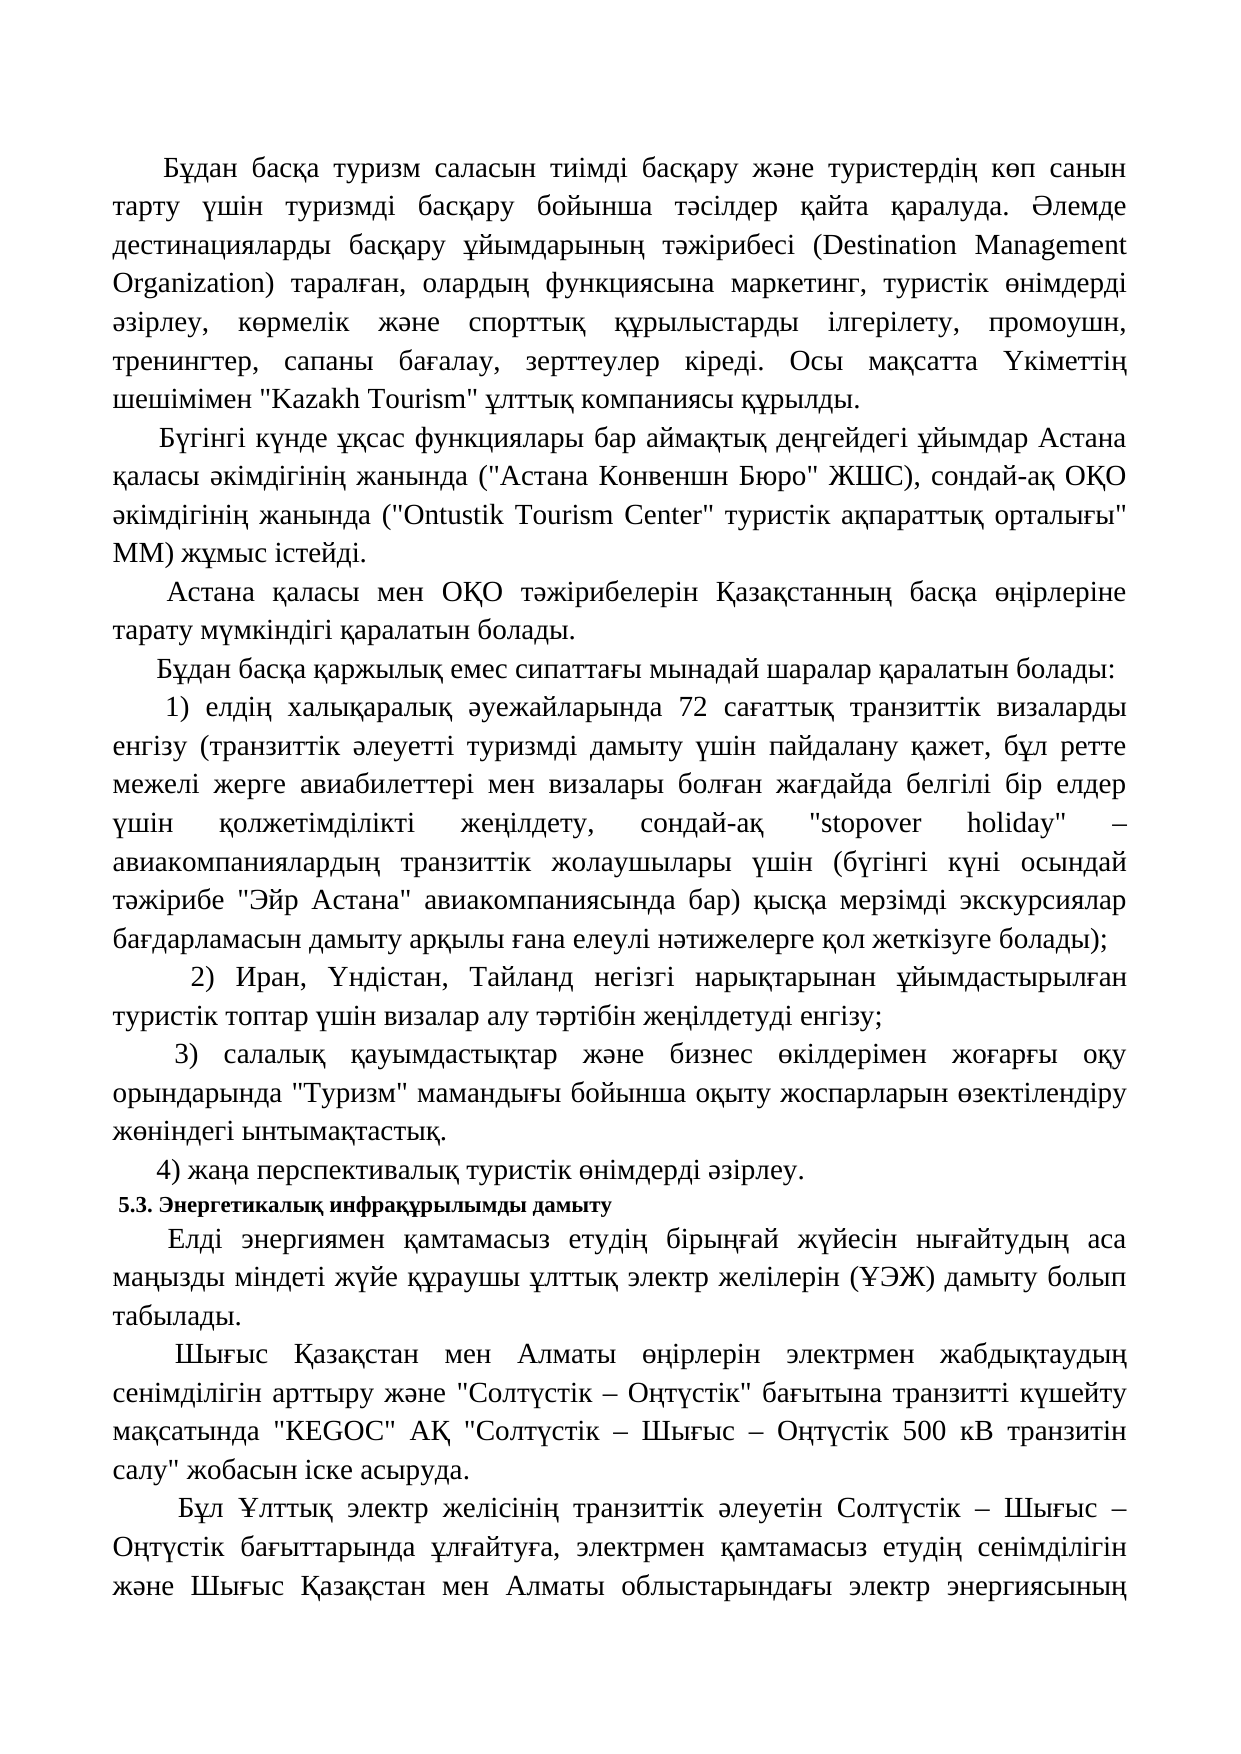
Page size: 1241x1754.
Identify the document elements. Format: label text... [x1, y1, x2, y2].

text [112, 1491, 1128, 1601]
text 4) жаңа перспективалық туристік өнімдерді әзірлеу. [112, 1152, 1128, 1186]
text 3) салалық қауымдастықтар және бизнес өкілдерімен жоғарғы оқу орындарында "Туризм" мамандығы бойынша оқыту жоспарларын өзектілендіру жөніндегі ынтымақтастық. [112, 1036, 1128, 1147]
text 2) Иран, Үндістан, Тайланд негізгі нарықтарынан ұйымдастырылған туристік топтар үшін визалар алу тәртібін жеңілдетуді енгізу; [112, 959, 1128, 1031]
text Бұдан басқа туризм саласын тиімді басқару және туристердің көп санын тарту үшін туризмді басқару бойынша тәсілдер қайта қаралуда. Әлемде дестинацияларды басқару ұйымдарының тәжірибесі (Destination Management Organization) таралған, олардың функциясына маркетинг, туристік өнімдерді әзірлеу, көрмелік және спорттық құрылыстарды ілгерілету, промоушн, тренингтер, сапаны бағалау, зерттеулер кіреді. Осы мақсатта Үкіметтің шешімімен "Kazakh Tourism" ұлттық компаниясы құрылды. [112, 150, 1128, 415]
text 5.3. Энергетикалық инфрақұрылымды дамыту [112, 1191, 1128, 1217]
text 1) елдің халықаралық әуежайларында 72 сағаттық транзиттік визаларды енгізу (транзиттік әлеуетті туризмді дамыту үшін пайдалану қажет, бұл ретте межелі жерге авиабилеттері мен визалары болған жағдайда белгілі бір елдер үшін қолжетімділікті жеңілдету, сондай-ақ "stopover holiday" – авиакомпаниялардың транзиттік жолаушылары үшін (бүгінгі күні осындай тәжірибе "Эйр Астана" авиакомпаниясында бар) қысқа мерзімді экскурсиялар бағдарламасын дамыту арқылы ғана елеулі нәтижелерге қол жеткізуге болады); [112, 689, 1128, 954]
text Астана қаласы мен ОҚО тәжірибелерін Қазақстанның басқа өңірлеріне тарату мүмкіндігі қаралатын болады. [112, 574, 1128, 646]
text Шығыс Қазақстан мен Алматы өңірлерін электрмен жабдықтаудың сенімділігін арттыру және "Солтүстік – Оңтүстік" бағытына транзитті күшейту мақсатында "КЕGОС" АҚ "Солтүстік – Шығыс – Оңтүстік 500 кВ транзитін салу" жобасын іске асыруда. [112, 1336, 1128, 1486]
text Елді энергиямен қамтамасыз етудің бірыңғай жүйесін нығайтудың аса маңызды міндеті жүйе құраушы ұлттық электр желілерін (ҰЭЖ) дамыту болып табылады. [112, 1221, 1128, 1331]
text Бұдан басқа қаржылық емес сипаттағы мынадай шаралар қаралатын болады: [112, 651, 1128, 684]
text Бүгінгі күнде ұқсас функциялары бар аймақтық деңгейдегі ұйымдар Астана қаласы әкімдігінің жанында ("Астана Конвеншн Бюро" ЖШС), сондай-ақ ОҚО әкімдігінің жанында ("Ontustik Tourism Center" туристік ақпараттық орталығы" ММ) жұмыс істейді. [112, 420, 1128, 569]
